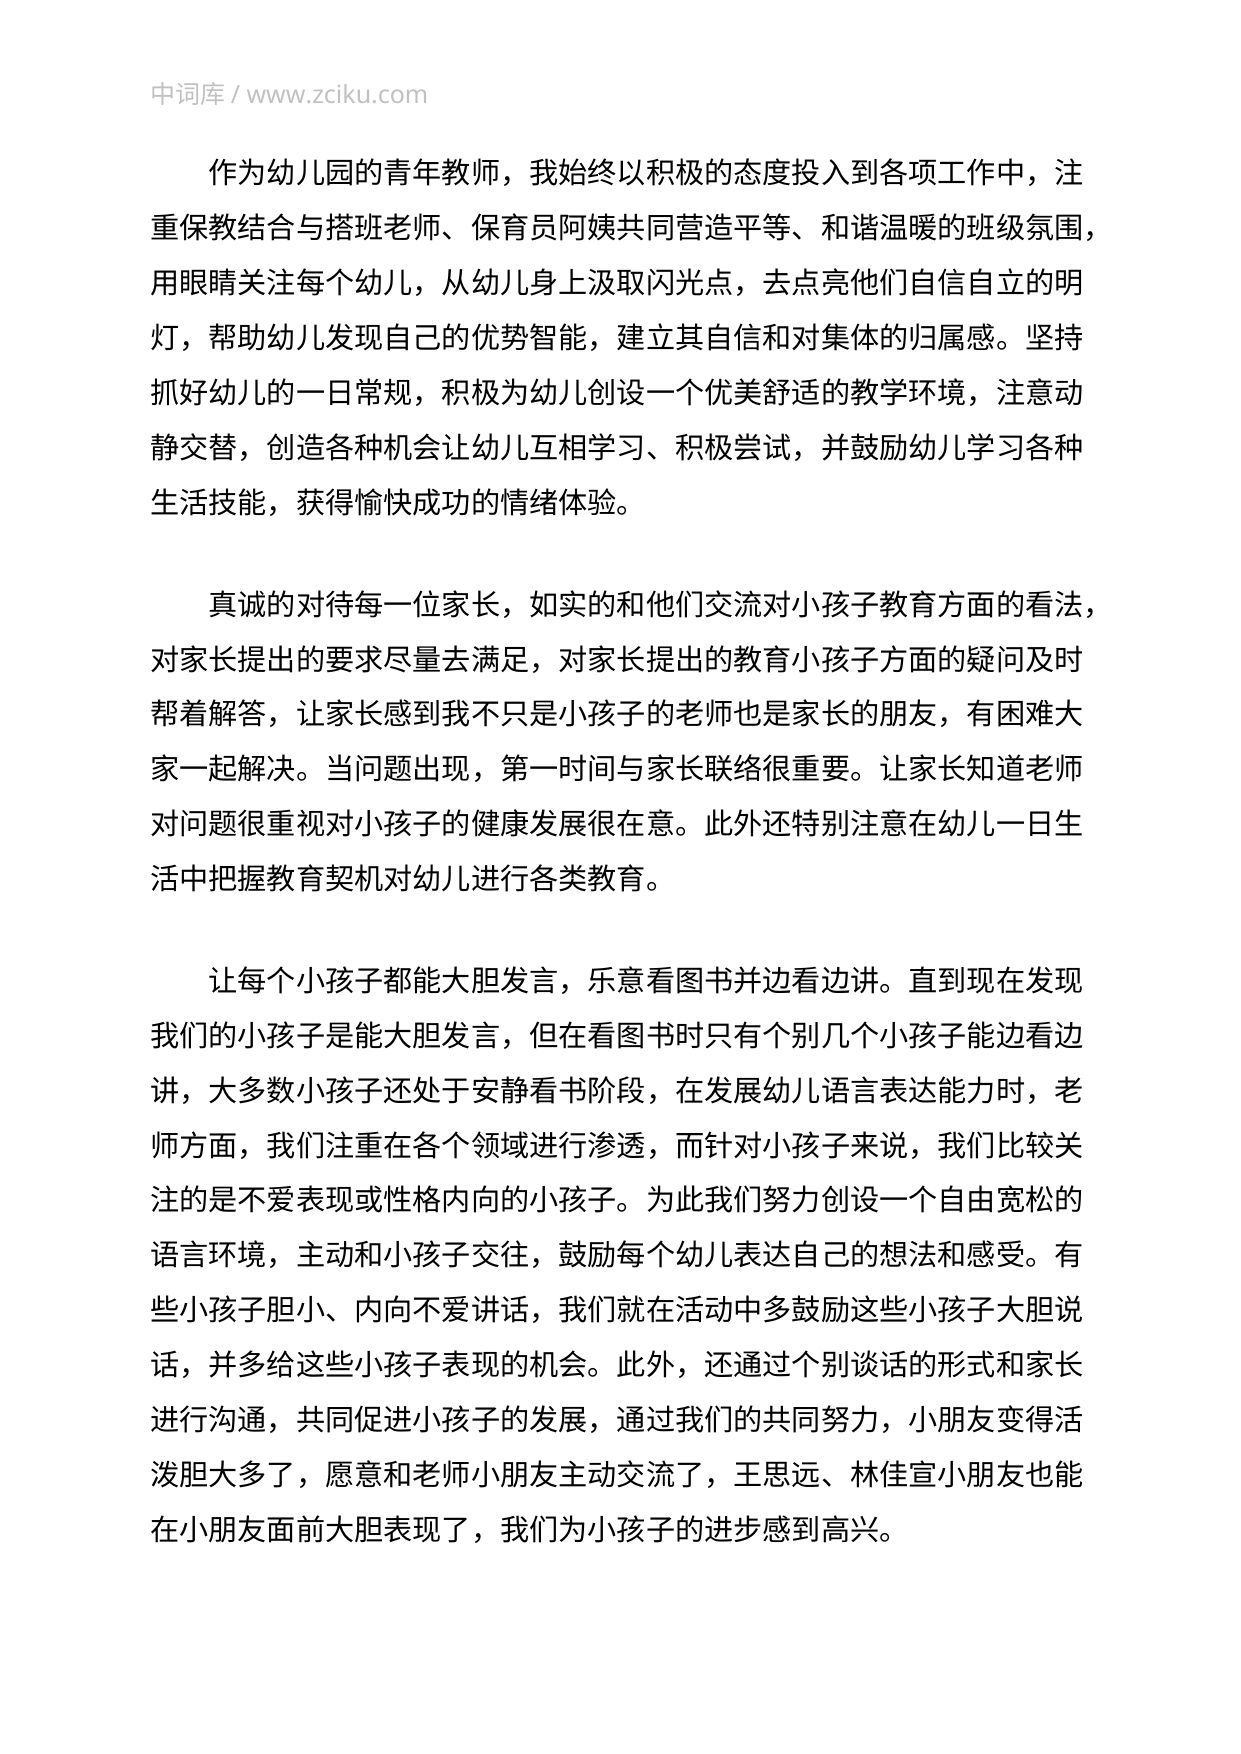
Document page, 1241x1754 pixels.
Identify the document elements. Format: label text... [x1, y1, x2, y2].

text 真诚的对待每一位家长，如实的和他们交流对小孩子教育方面的看法，对家长提出的要求尽量去满足，对家长提出的教育小孩子方面的疑问及时帮着解答，让家长感到我不只是小孩子的老师也是家长的朋友，有困难大家一起解决。当问题出现，第一时间与家长联络很重要。让家长知道老师对问题很重视对小孩子的健康发展很在意。此外还特别注意在幼儿一日生活中把握教育契机对幼儿进行各类教育。 [150, 581, 1090, 898]
text 让每个小孩子都能大胆发言，乐意看图书并边看边讲。直到现在发现我们的小孩子是能大胆发言，但在看图书时只有个别几个小孩子能边看边讲，大多数小孩子还处于安静看书阶段，在发展幼儿语言表达能力时，老师方面，我们注重在各个领域进行渗透，而针对小孩子来说，我们比较关注的是不爱表现或性格内向的小孩子。为此我们努力创设一个自由宽松的语言环境，主动和小孩子交往，鼓励每个幼儿表达自己的想法和感受。有些小孩子胆小、内向不爱讲话，我们就在活动中多鼓励这些小孩子大胆说话，并多给这些小孩子表现的机会。此外，还通过个别谈话的形式和家长进行沟通，共同促进小孩子的发展，通过我们的共同努力，小朋友变得活泼胆大多了，愿意和老师小朋友主动交流了，王思远、林佳宣小朋友也能在小朋友面前大胆表现了，我们为小孩子的进步感到高兴。 [150, 957, 1090, 1549]
text 作为幼儿园的青年教师，我始终以积极的态度投入到各项工作中，注重保教结合与搭班老师、保育员阿姨共同营造平等、和谐温暖的班级氛围，用眼睛关注每个幼儿，从幼儿身上汲取闪光点，去点亮他们自信自立的明灯，帮助幼儿发现自己的优势智能，建立其自信和对集体的归属感。坚持抓好幼儿的一日常规，积极为幼儿创设一个优美舒适的教学环境，注意动静交替，创造各种机会让幼儿互相学习、积极尝试，并鼓励幼儿学习各种生活技能，获得愉快成功的情绪体验。 [150, 150, 1090, 522]
